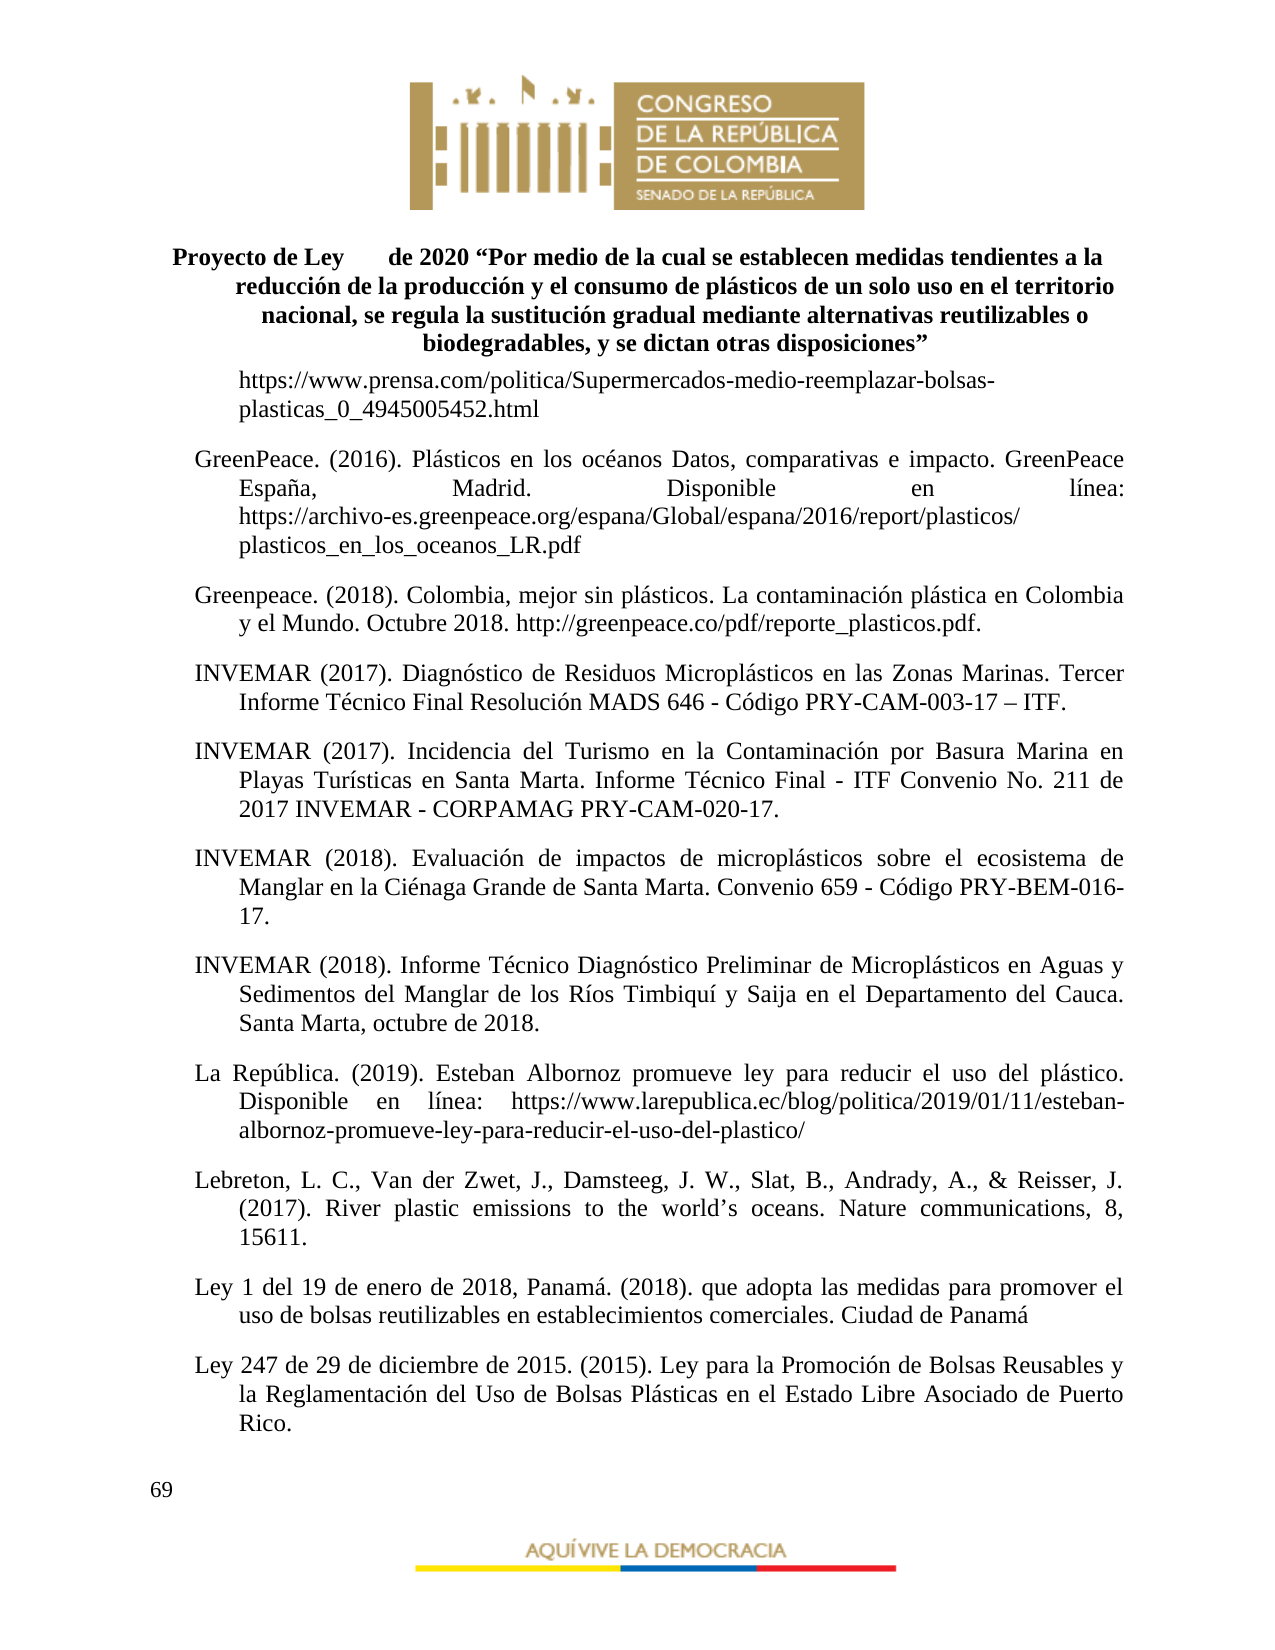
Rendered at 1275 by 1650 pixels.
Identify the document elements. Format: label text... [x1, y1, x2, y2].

text La República. (2019). Esteban Albornoz promueve ley para reducir el uso del plástico. Disponible en línea: https://www.larepublica.ec/blog/politica/2019/01/11/esteban-albornoz-promueve-ley-para-reducir-el-uso-del-plastico/ [194, 1058, 1125, 1144]
text INVEMAR (2018). Informe Técnico Diagnóstico Preliminar de Microplásticos en Aguas y Sedimentos del Manglar de los Ríos Timbiquí y Saija en el Departamento del Cauca. Santa Marta, octubre de 2018. [194, 951, 1125, 1037]
text Greenpeace. (2018). Colombia, mejor sin plásticos. La contaminación plástica en Colombia y el Mundo. Octubre 2018. http://greenpeace.co/pdf/reporte_plasticos.pdf. [194, 580, 1125, 637]
text INVEMAR (2018). Evaluación de impactos de microplásticos sobre el ecosistema de Manglar en la Ciénaga Grande de Santa Marta. Convenio 659 - Código PRY-BEM-016-17. [194, 843, 1125, 930]
text GreenPeace. (2016). Plásticos en los océanos Datos, comparativas e impacto. GreenPeace España, Madrid. Disponible en línea: https://archivo-es.greenpeace.org/espana/Global/espana/2016/report/plasticos/plasticos_en_los_oceanos_LR.pdf [194, 444, 1125, 559]
picture [409, 75, 866, 210]
text INVEMAR (2017). Diagnóstico de Residuos Microplásticos en las Zonas Marinas. Tercer Informe Técnico Final Resolución MADS 646 - Código PRY-CAM-003-17 – ITF. [194, 658, 1125, 716]
text Lebreton, L. C., Van der Zwet, J., Damsteeg, J. W., Slat, B., Andrady, A., & Reisser, J. (2017). River plastic emissions to the world’s oceans. Nature communications, 8, 15611. [194, 1165, 1125, 1251]
text Ley 1 del 19 de enero de 2018, Panamá. (2018). que adopta las medidas para promover el uso de bolsas reutilizables en establecimientos comerciales. Ciudad de Panamá [194, 1272, 1125, 1329]
text INVEMAR (2017). Incidencia del Turismo en la Contaminación por Basura Marina en Playas Turísticas en Santa Marta. Informe Técnico Final - ITF Convenio No. 211 de 2017 INVEMAR - CORPAMAG PRY-CAM-020-17. [194, 736, 1125, 823]
picture [400, 1531, 912, 1575]
text Ley 247 de 29 de diciembre de 2015. (2015). Ley para la Promoción de Bolsas Reusables y la Reglamentación del Uso de Bolsas Plásticas en el Estado Libre Asociado de Puerto Rico. [194, 1350, 1125, 1436]
